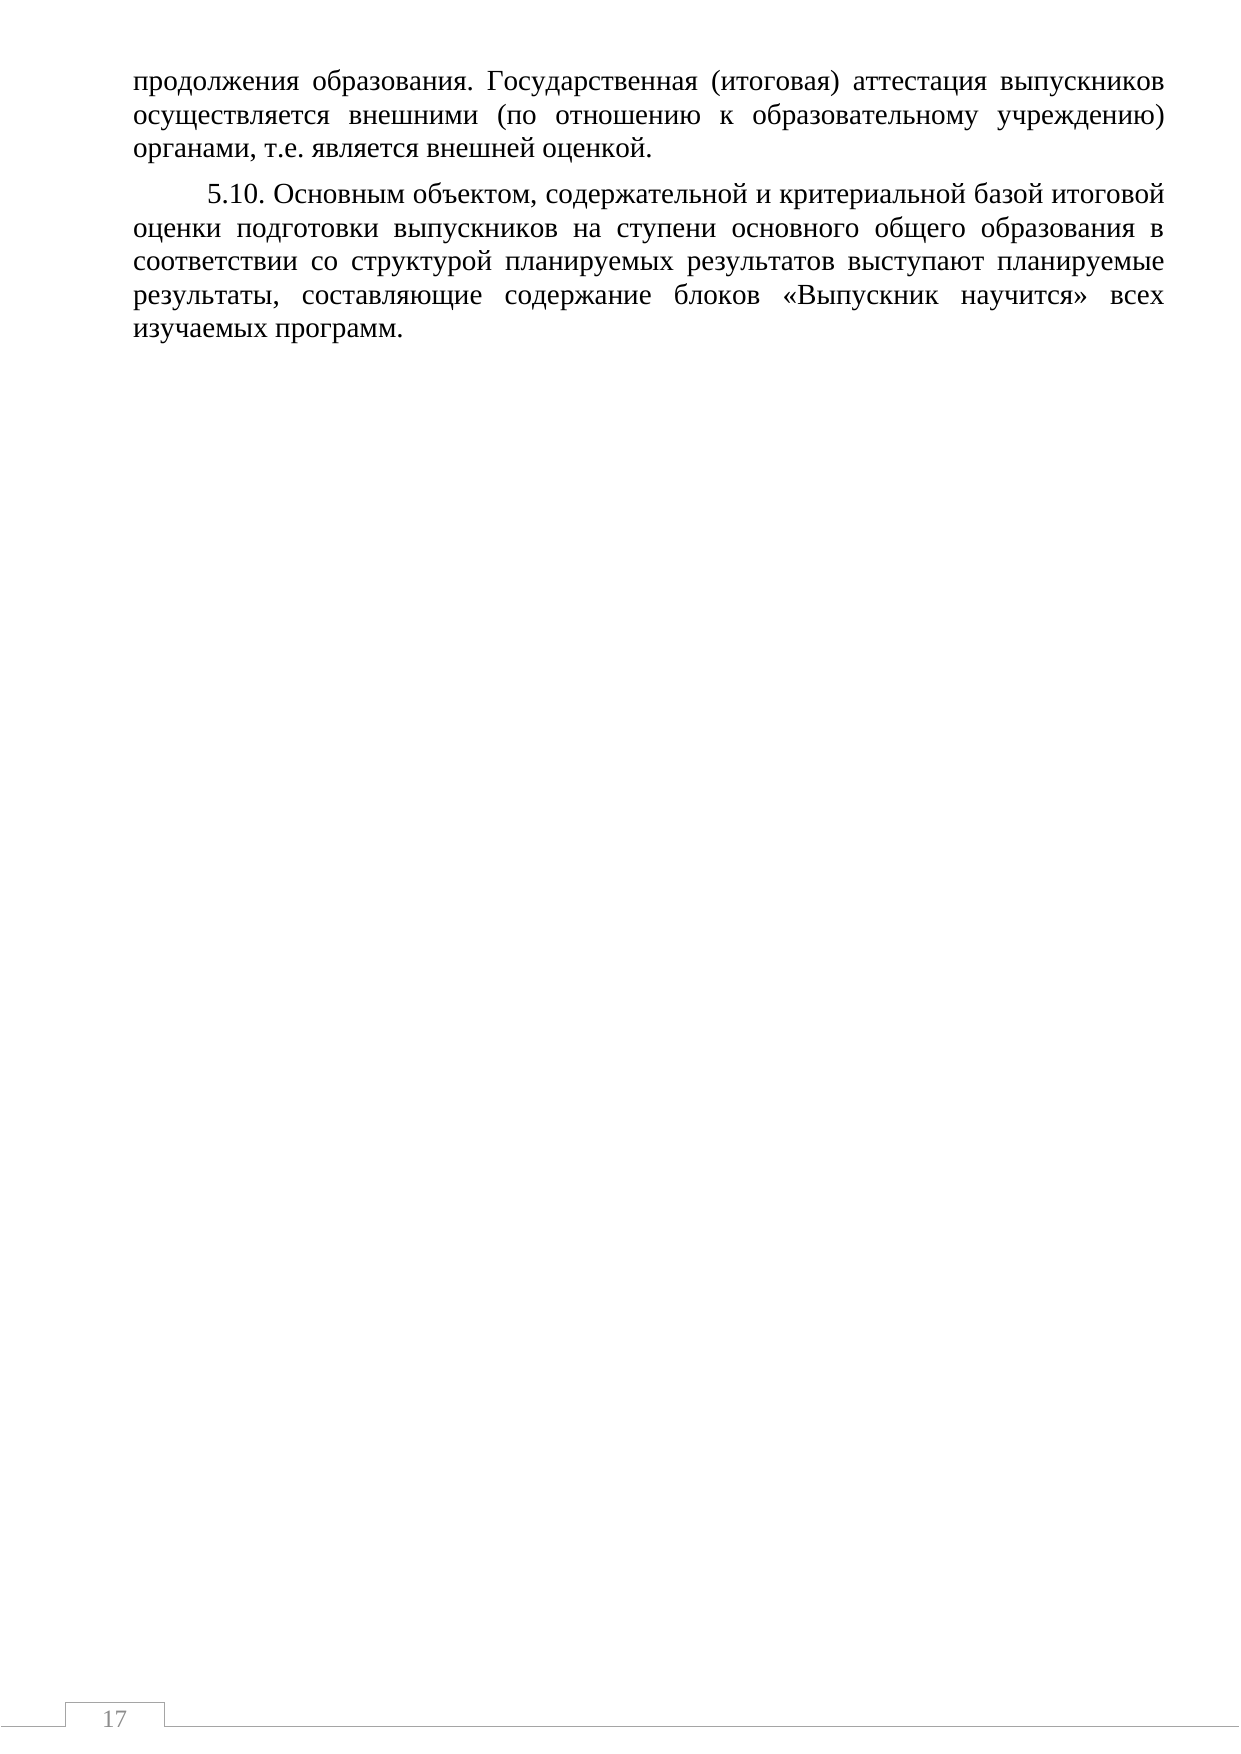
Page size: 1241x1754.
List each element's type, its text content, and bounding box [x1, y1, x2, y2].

text 5.10. Основным объектом, содержательной и критериальной базой итоговой оценки подготовки выпускников на ступени основного общего образования в соответствии со структурой планируемых результатов выступают планируемые результаты, составляющие содержание блоков «Выпускник научится» всех изучаемых программ. [133, 176, 1165, 344]
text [133, 63, 1165, 164]
